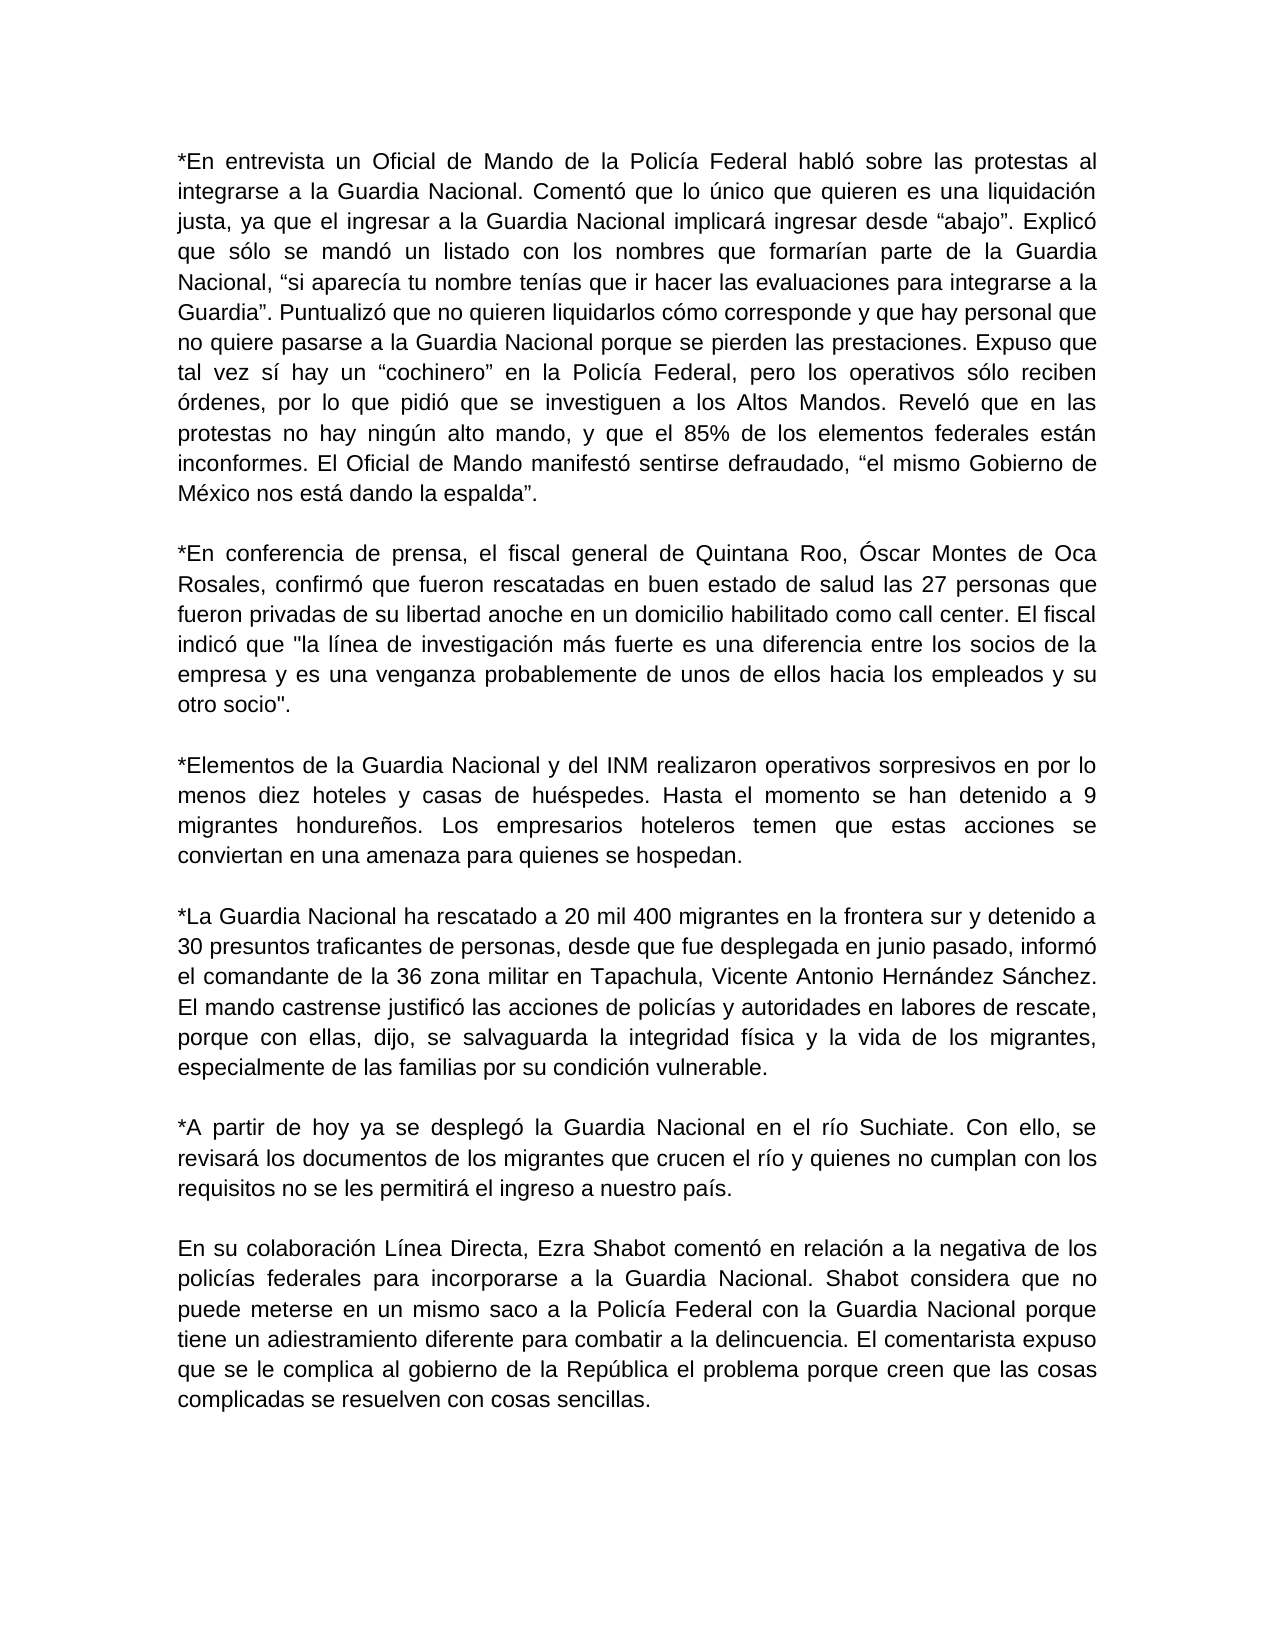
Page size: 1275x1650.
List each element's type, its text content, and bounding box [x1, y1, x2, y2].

text *En conferencia de prensa, el fiscal general de Quintana Roo, Óscar Montes de Oca Rosales, confirmó que fueron rescatadas en buen estado de salud las 27 personas que fueron privadas de su libertad anoche en un domicilio habilitado como call center. El fiscal indicó que "la línea de investigación más fuerte es una diferencia entre los socios de la empresa y es una venganza probablemente de unos de ellos hacia los empleados y su otro socio". [177, 540, 1098, 718]
text *A partir de hoy ya se desplegó la Guardia Nacional en el río Suchiate. Con ello, se revisará los documentos de los migrantes que crucen el río y quienes no cumplan con los requisitos no se les permitirá el ingreso a nuestro país. [177, 1114, 1098, 1201]
text *La Guardia Nacional ha rescatado a 20 mil 400 migrantes en la frontera sur y detenido a 30 presuntos traficantes de personas, desde que fue desplegada en junio pasado, informó el comandante de la 36 zona militar en Tapachula, Vicente Antonio Hernández Sánchez. El mando castrense justificó las acciones de policías y autoridades en labores de rescate, porque con ellas, dijo, se salvaguarda la integridad física y la vida de los migrantes, especialmente de las familias por su condición vulnerable. [177, 903, 1098, 1080]
text *Elementos de la Guardia Nacional y del INM realizaron operativos sorpresivos en por lo menos diez hoteles y casas de huéspedes. Hasta el momento se han detenido a 9 migrantes hondureños. Los empresarios hoteleros temen que estas acciones se conviertan en una amenaza para quienes se hospedan. [177, 752, 1098, 869]
text *En entrevista un Oficial de Mando de la Policía Federal habló sobre las protestas al integrarse a la Guardia Nacional. Comentó que lo único que quieren es una liquidación justa, ya que el ingresar a la Guardia Nacional implicará ingresar desde “abajo”. Explicó que sólo se mandó un listado con los nombres que formarían parte de la Guardia Nacional, “si aparecía tu nombre tenías que ir hacer las evaluaciones para integrarse a la Guardia”. Puntualizó que no quieren liquidarlos cómo corresponde y que hay personal que no quiere pasarse a la Guardia Nacional porque se pierden las prestaciones. Expuso que tal vez sí hay un “cochinero” en la Policía Federal, pero los operativos sólo reciben órdenes, por lo que pidió que se investiguen a los Altos Mandos. Reveló que en las protestas no hay ningún alto mando, y que el 85% de los elementos federales están inconformes. El Oficial de Mando manifestó sentirse defraudado, “el mismo Gobierno de México nos está dando la espalda”. [177, 148, 1098, 506]
text En su colaboración Línea Directa, Ezra Shabot comentó en relación a la negativa de los policías federales para incorporarse a la Guardia Nacional. Shabot considera que no puede meterse en un mismo saco a la Policía Federal con la Guardia Nacional porque tiene un adiestramiento diferente para combatir a la delincuencia. El comentarista expuso que se le complica al gobierno de la República el problema porque creen que las cosas complicadas se resuelven con cosas sencillas. [177, 1235, 1098, 1412]
